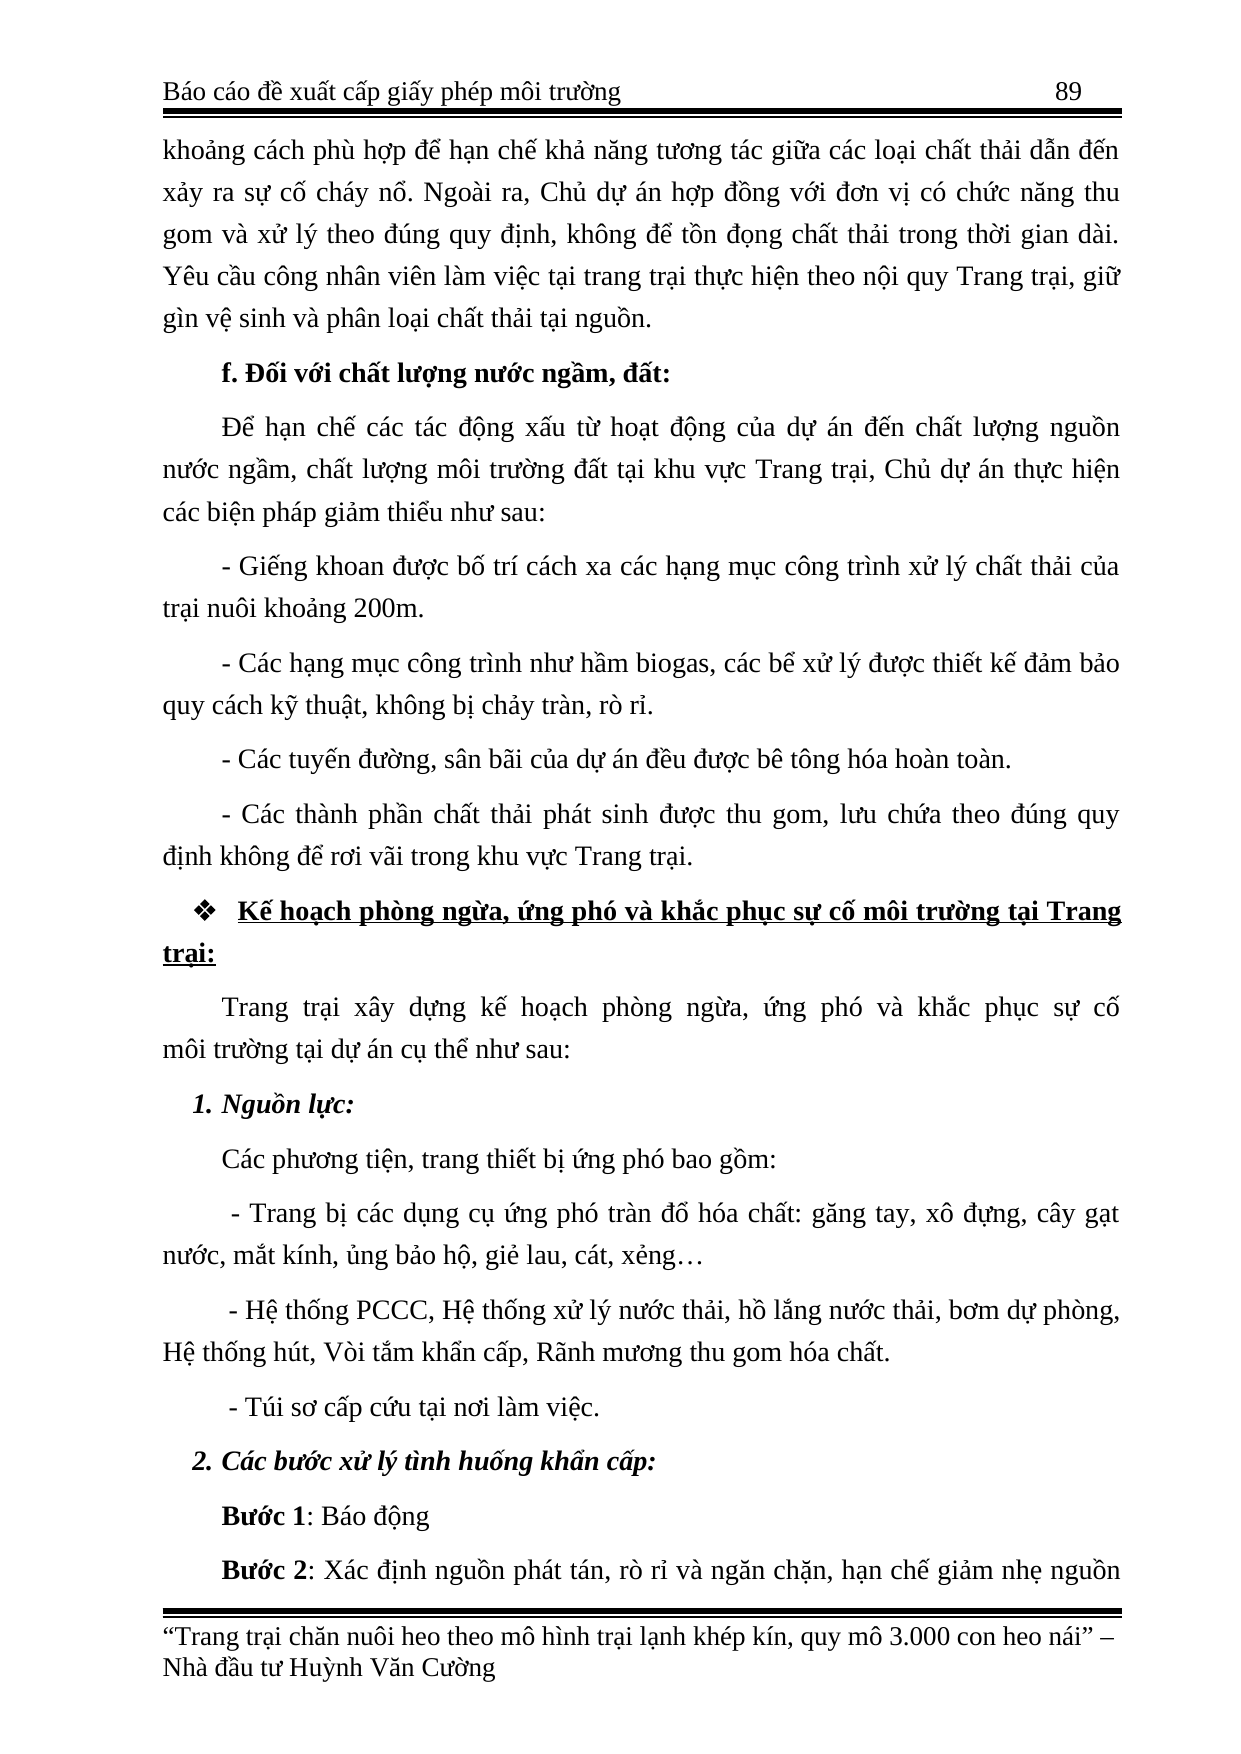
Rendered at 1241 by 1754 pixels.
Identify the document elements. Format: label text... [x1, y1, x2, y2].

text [162, 133, 1122, 334]
text Để hạn chế các tác động xấu từ hoạt động của dự án đến chất lượng nguồn nước ngầm, chất lượng môi trường đất tại khu vực Trang trại, Chủ dự án thực hiện các biện pháp giảm thiểu như sau: [162, 410, 1122, 527]
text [162, 1553, 1122, 1586]
list Kế hoạch phòng ngừa, ứng phó và khắc phục sự cố môi trường tại Trang trại: [162, 894, 1122, 968]
text Trang trại xây dựng kế hoạch phòng ngừa, ứng phó và khắc phục sự cố môi trường tại dự án cụ thể như sau: [162, 991, 1122, 1065]
text f. Đối với chất lượng nước ngầm, đất: [162, 356, 1122, 388]
text - Trang bị các dụng cụ ứng phó tràn đổ hóa chất: găng tay, xô đựng, cây gạt nước, mắt kính, ủng bảo hộ, giẻ lau, cát, xẻng… [162, 1196, 1122, 1271]
text - Các hạng mục công trình như hầm biogas, các bể xử lý được thiết kế đảm bảo quy cách kỹ thuật, không bị chảy tràn, rò rỉ. [162, 646, 1122, 720]
text - Các tuyến đường, sân bãi của dự án đều được bê tông hóa hoàn toàn. [162, 742, 1122, 775]
list Nguồn lực: [192, 1087, 1122, 1119]
text - Túi sơ cấp cứu tại nơi làm việc. [162, 1390, 1122, 1422]
text Bước 1: Báo động [162, 1499, 1122, 1531]
text Các phương tiện, trang thiết bị ứng phó bao gồm: [162, 1142, 1122, 1174]
text - Hệ thống PCCC, Hệ thống xử lý nước thải, hồ lắng nước thải, bơm dự phòng, Hệ thống hút, Vòi tắm khẩn cấp, Rãnh mương thu gom hóa chất. [162, 1293, 1122, 1367]
text - Giếng khoan được bố trí cách xa các hạng mục công trình xử lý chất thải của trại nuôi khoảng 200m. [162, 549, 1122, 624]
list Các bước xử lý tình huống khẩn cấp: [192, 1444, 1122, 1477]
text - Các thành phần chất thải phát sinh được thu gom, lưu chứa theo đúng quy định không để rơi vãi trong khu vực Trang trại. [162, 797, 1122, 872]
